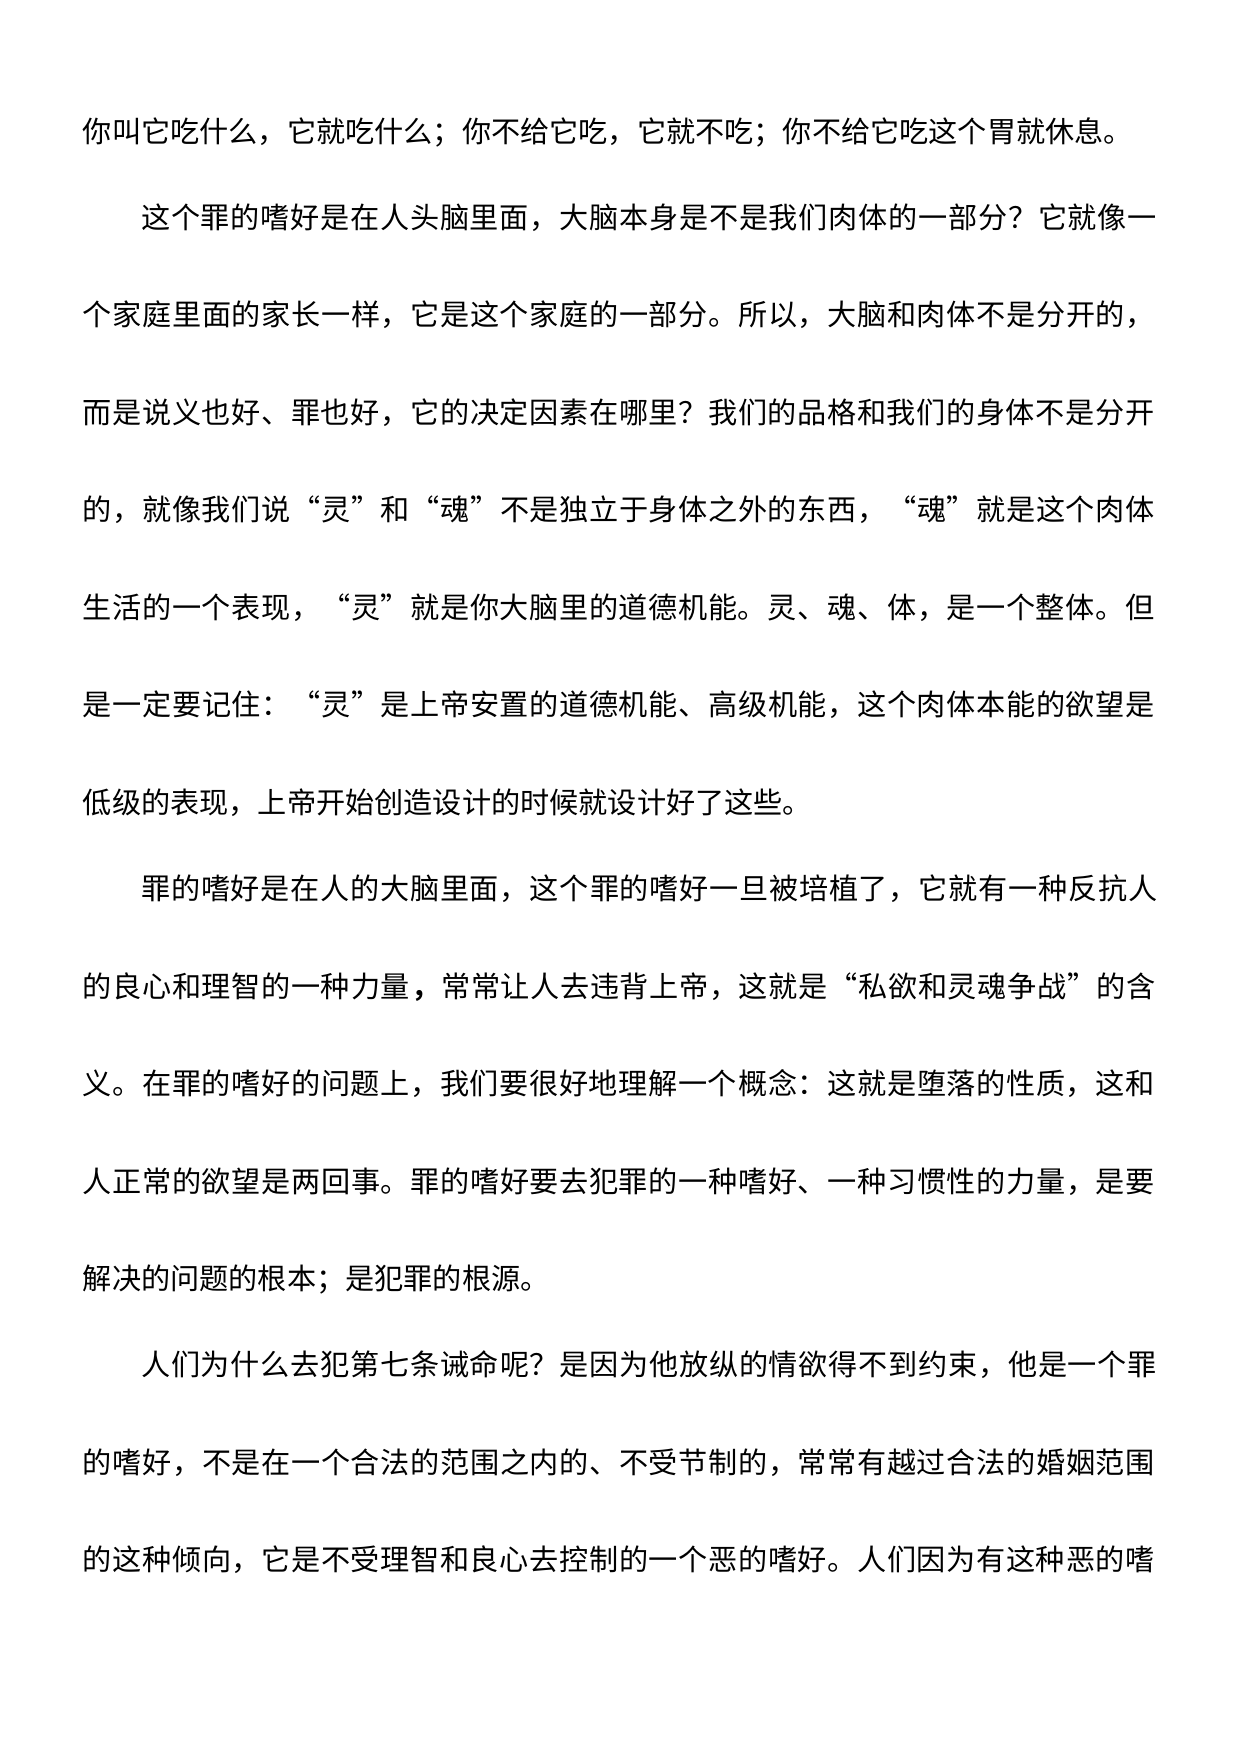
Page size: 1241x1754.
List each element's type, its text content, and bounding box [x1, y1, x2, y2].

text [83, 97, 1157, 162]
text 这个罪的嗜好是在人头脑里面，大脑本身是不是我们肉体的一部分？它就像一个家庭里面的家长一样，它是这个家庭的一部分。所以，大脑和肉体不是分开的，而是说义也好、罪也好，它的决定因素在哪里？我们的品格和我们的身体不是分开的，就像我们说“灵”和“魂”不是独立于身体之外的东西，“魂”就是这个肉体生活的一个表现，“灵”就是你大脑里的道德机能。灵、魂、体，是一个整体。但是一定要记住：“灵”是上帝安置的道德机能、高级机能，这个肉体本能的欲望是低级的表现，上帝开始创造设计的时候就设计好了这些。 [83, 183, 1157, 833]
text 罪的嗜好是在人的大脑里面，这个罪的嗜好一旦被培植了，它就有一种反抗人的良心和理智的一种力量，常常让人去违背上帝，这就是“私欲和灵魂争战”的含义。在罪的嗜好的问题上，我们要很好地理解一个概念：这就是堕落的性质，这和人正常的欲望是两回事。罪的嗜好要去犯罪的一种嗜好、一种习惯性的力量，是要解决的问题的根本；是犯罪的根源。 [83, 854, 1157, 1309]
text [83, 1330, 1157, 1590]
